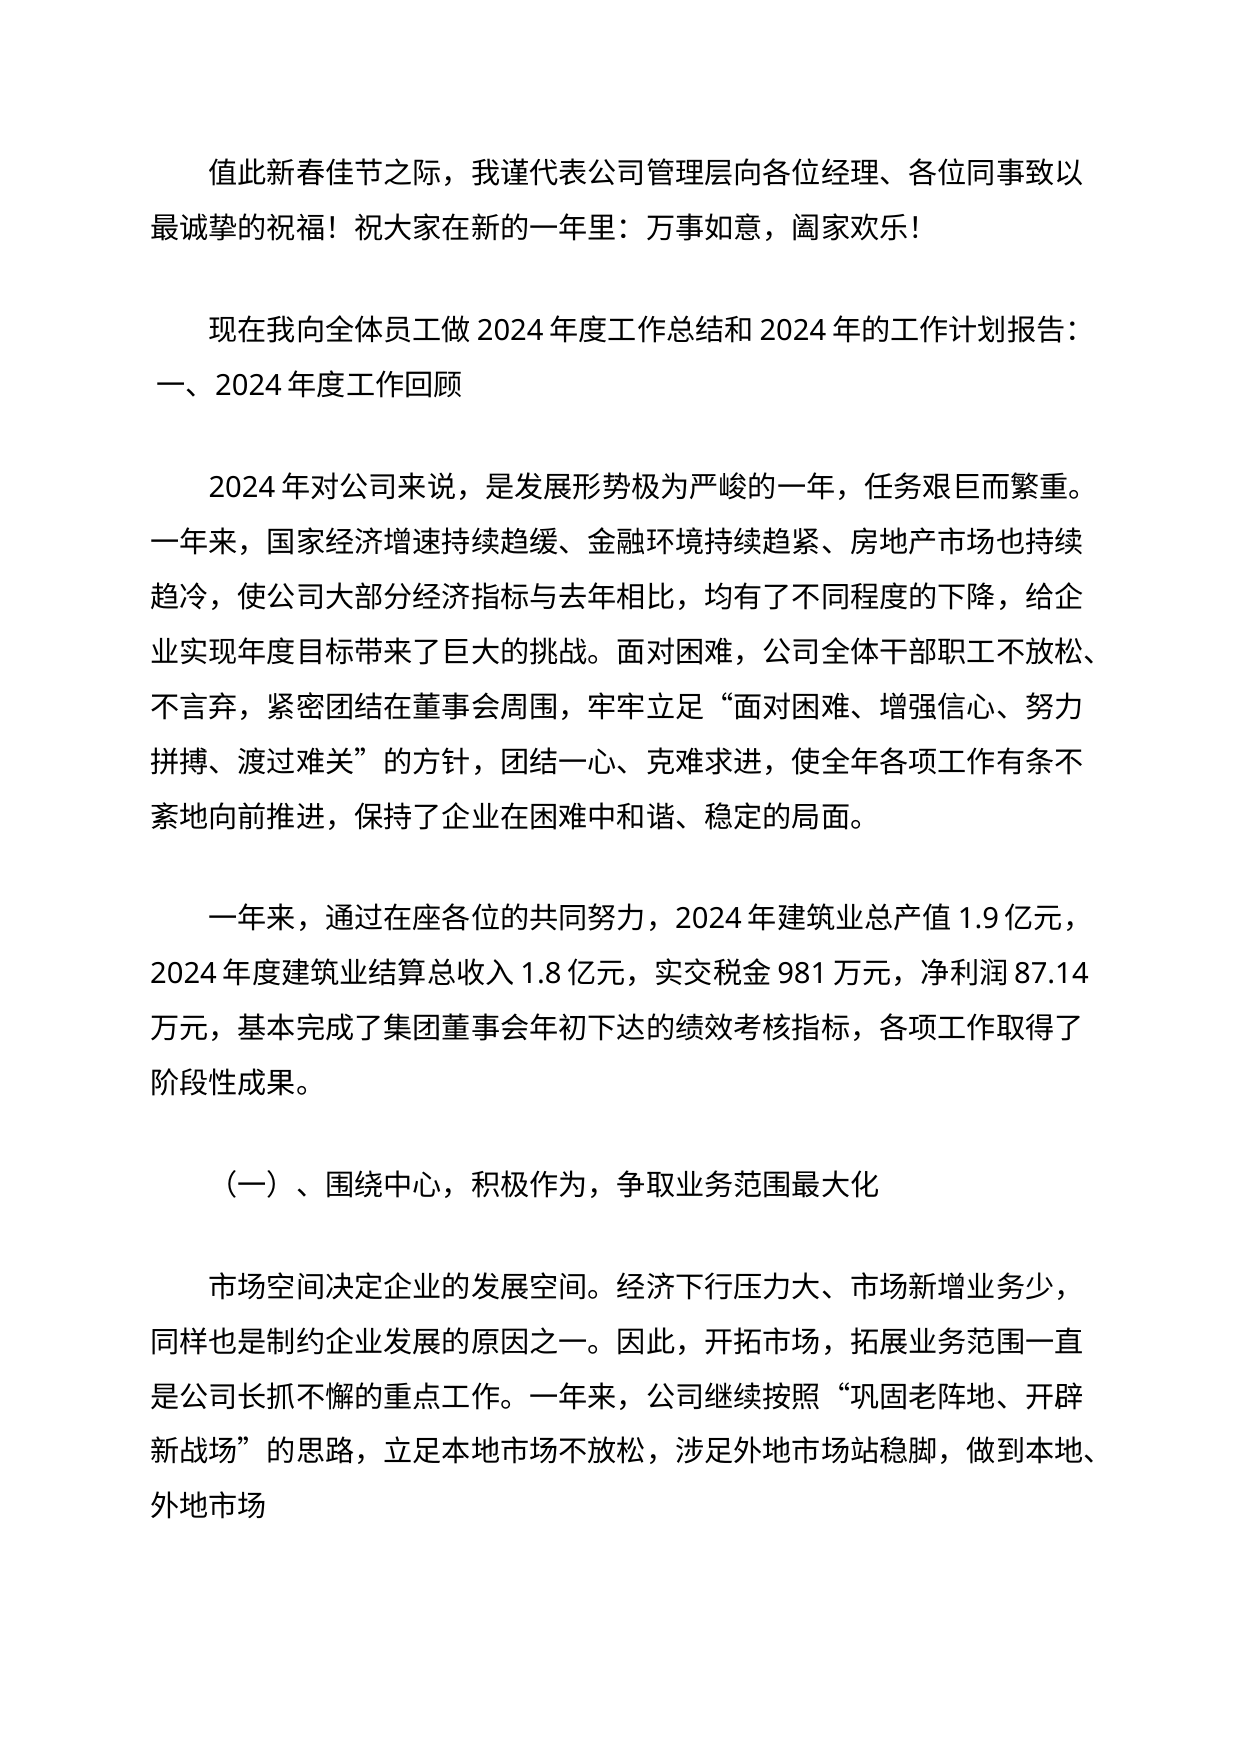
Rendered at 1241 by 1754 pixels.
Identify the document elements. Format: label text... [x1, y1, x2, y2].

text 值此新春佳节之际，我谨代表公司管理层向各位经理、各位同事致以最诚挚的祝福！祝大家在新的一年里：万事如意，阖家欢乐！ [150, 150, 1090, 247]
text 现在我向全体员工做2024年度工作总结和2024年的工作计划报告： 一、2024年度工作回顾 [150, 307, 1090, 404]
text 一年来，通过在座各位的共同努力，2024年建筑业总产值1.9亿元，2024年度建筑业结算总收入1.8亿元，实交税金981万元，净利润87.14万元，基本完成了集团董事会年初下达的绩效考核指标，各项工作取得了阶段性成果。 [150, 895, 1090, 1102]
text 市场空间决定企业的发展空间。经济下行压力大、市场新增业务少，同样也是制约企业发展的原因之一。因此，开拓市场，拓展业务范围一直是公司长抓不懈的重点工作。一年来，公司继续按照“巩固老阵地、开辟新战场”的思路，立足本地市场不放松，涉足外地市场站稳脚，做到本地、外地市场 [150, 1263, 1090, 1525]
text 2024年对公司来说，是发展形势极为严峻的一年，任务艰巨而繁重。一年来，国家经济增速持续趋缓、金融环境持续趋紧、房地产市场也持续趋冷，使公司大部分经济指标与去年相比，均有了不同程度的下降，给企业实现年度目标带来了巨大的挑战。面对困难，公司全体干部职工不放松、不言弃，紧密团结在董事会周围，牢牢立足“面对困难、增强信心、努力拼搏、渡过难关”的方针，团结一心、克难求进，使全年各项工作有条不紊地向前推进，保持了企业在困难中和谐、稳定的局面。 [150, 464, 1090, 835]
text （一）、围绕中心，积极作为，争取业务范围最大化 [150, 1162, 1090, 1204]
